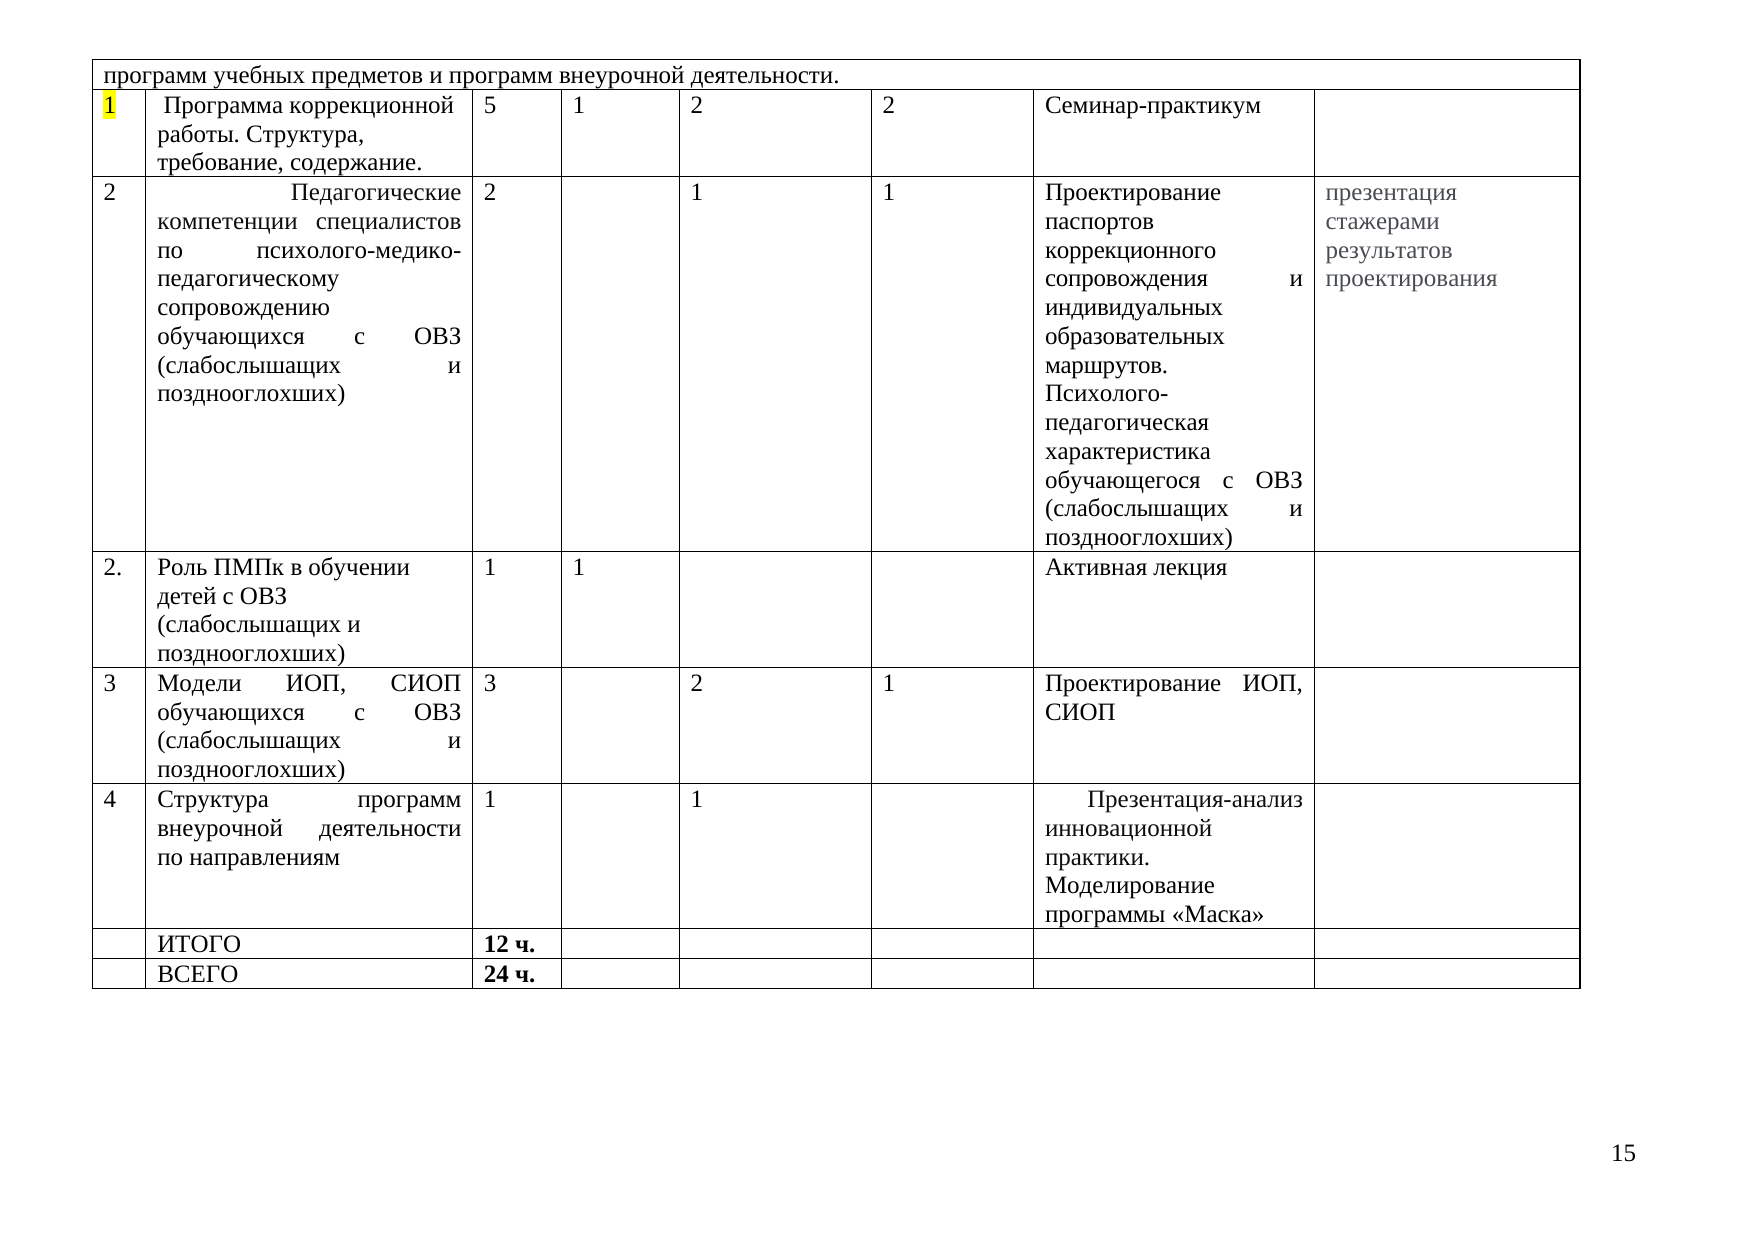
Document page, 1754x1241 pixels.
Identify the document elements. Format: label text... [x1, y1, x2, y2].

table_cell 1 [93, 90, 145, 176]
table_cell [680, 552, 871, 667]
table_cell 4 [93, 784, 145, 928]
table_cell Презентация-анализ инновационной практики. Моделирование программы «Маска» [1034, 784, 1314, 928]
table_cell 2 [473, 177, 561, 551]
table_cell Проектирование паспортов коррекционного сопровождения и индивидуальных образовательных маршрутов. Психолого-педагогическая характеристика обучающегося с ОВЗ (слабослышащих и позднооглохших) [1034, 177, 1314, 551]
table_cell 2. [93, 552, 145, 667]
table_cell Структура программ внеурочной деятельности по направлениям [146, 784, 472, 928]
table_cell 2 [93, 177, 145, 551]
table_cell 5 [473, 90, 561, 176]
table_cell [562, 668, 679, 783]
table_cell 1 [473, 552, 561, 667]
table_cell 2 [872, 90, 1033, 176]
table_cell [1315, 668, 1579, 783]
table_cell [93, 959, 145, 987]
table_cell Программа коррекционной работы. Структура, требование, содержание. [146, 90, 472, 176]
table_cell Активная лекция [1034, 552, 1314, 667]
table_cell [1315, 929, 1579, 958]
table_cell ВСЕГО [146, 959, 472, 987]
table_cell [872, 929, 1033, 958]
table_cell 1 [872, 177, 1033, 551]
table_cell Роль ПМПк в обучении детей с ОВЗ (слабослышащих и позднооглохших) [146, 552, 472, 667]
table_cell Педагогические компетенции специалистов по психолого-медико-педагогическому сопровождению обучающихся с ОВЗ (слабослышащих и позднооглохших) [146, 177, 472, 551]
table_cell [1034, 929, 1314, 958]
table_cell 2 [680, 668, 871, 783]
table_cell [562, 177, 679, 551]
table_cell [680, 929, 871, 958]
table_cell 1 [562, 90, 679, 176]
table_cell [562, 929, 679, 958]
table_cell [680, 959, 871, 987]
table_cell 1 [680, 784, 871, 928]
table_cell [872, 784, 1033, 928]
table_cell [562, 959, 679, 987]
table_cell [1315, 90, 1579, 176]
table_cell 1 [680, 177, 871, 551]
table_cell [1034, 959, 1314, 987]
table_cell Проектирование ИОП, СИОП [1034, 668, 1314, 783]
table_cell 3 [93, 668, 145, 783]
table_cell 1 [872, 668, 1033, 783]
table_cell [1315, 784, 1579, 928]
table_cell 2 [680, 90, 871, 176]
table_cell Модели ИОП, СИОП обучающихся с ОВЗ (слабослышащих и позднооглохших) [146, 668, 472, 783]
table_cell [93, 929, 145, 958]
table_cell [872, 959, 1033, 987]
table_cell 24 ч. [473, 959, 561, 987]
table_cell 1 [473, 784, 561, 928]
table_cell 12 ч. [473, 929, 561, 958]
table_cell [93, 60, 1579, 89]
table_cell Семинар-практикум [1034, 90, 1314, 176]
table_cell [872, 552, 1033, 667]
table_cell 1 [562, 552, 679, 667]
table_cell ИТОГО [146, 929, 472, 958]
table_cell [1315, 552, 1579, 667]
table_cell 3 [473, 668, 561, 783]
table_cell презентация стажерами результатов проектирования [1315, 177, 1579, 551]
table_cell [562, 784, 679, 928]
table_cell [1315, 959, 1579, 987]
